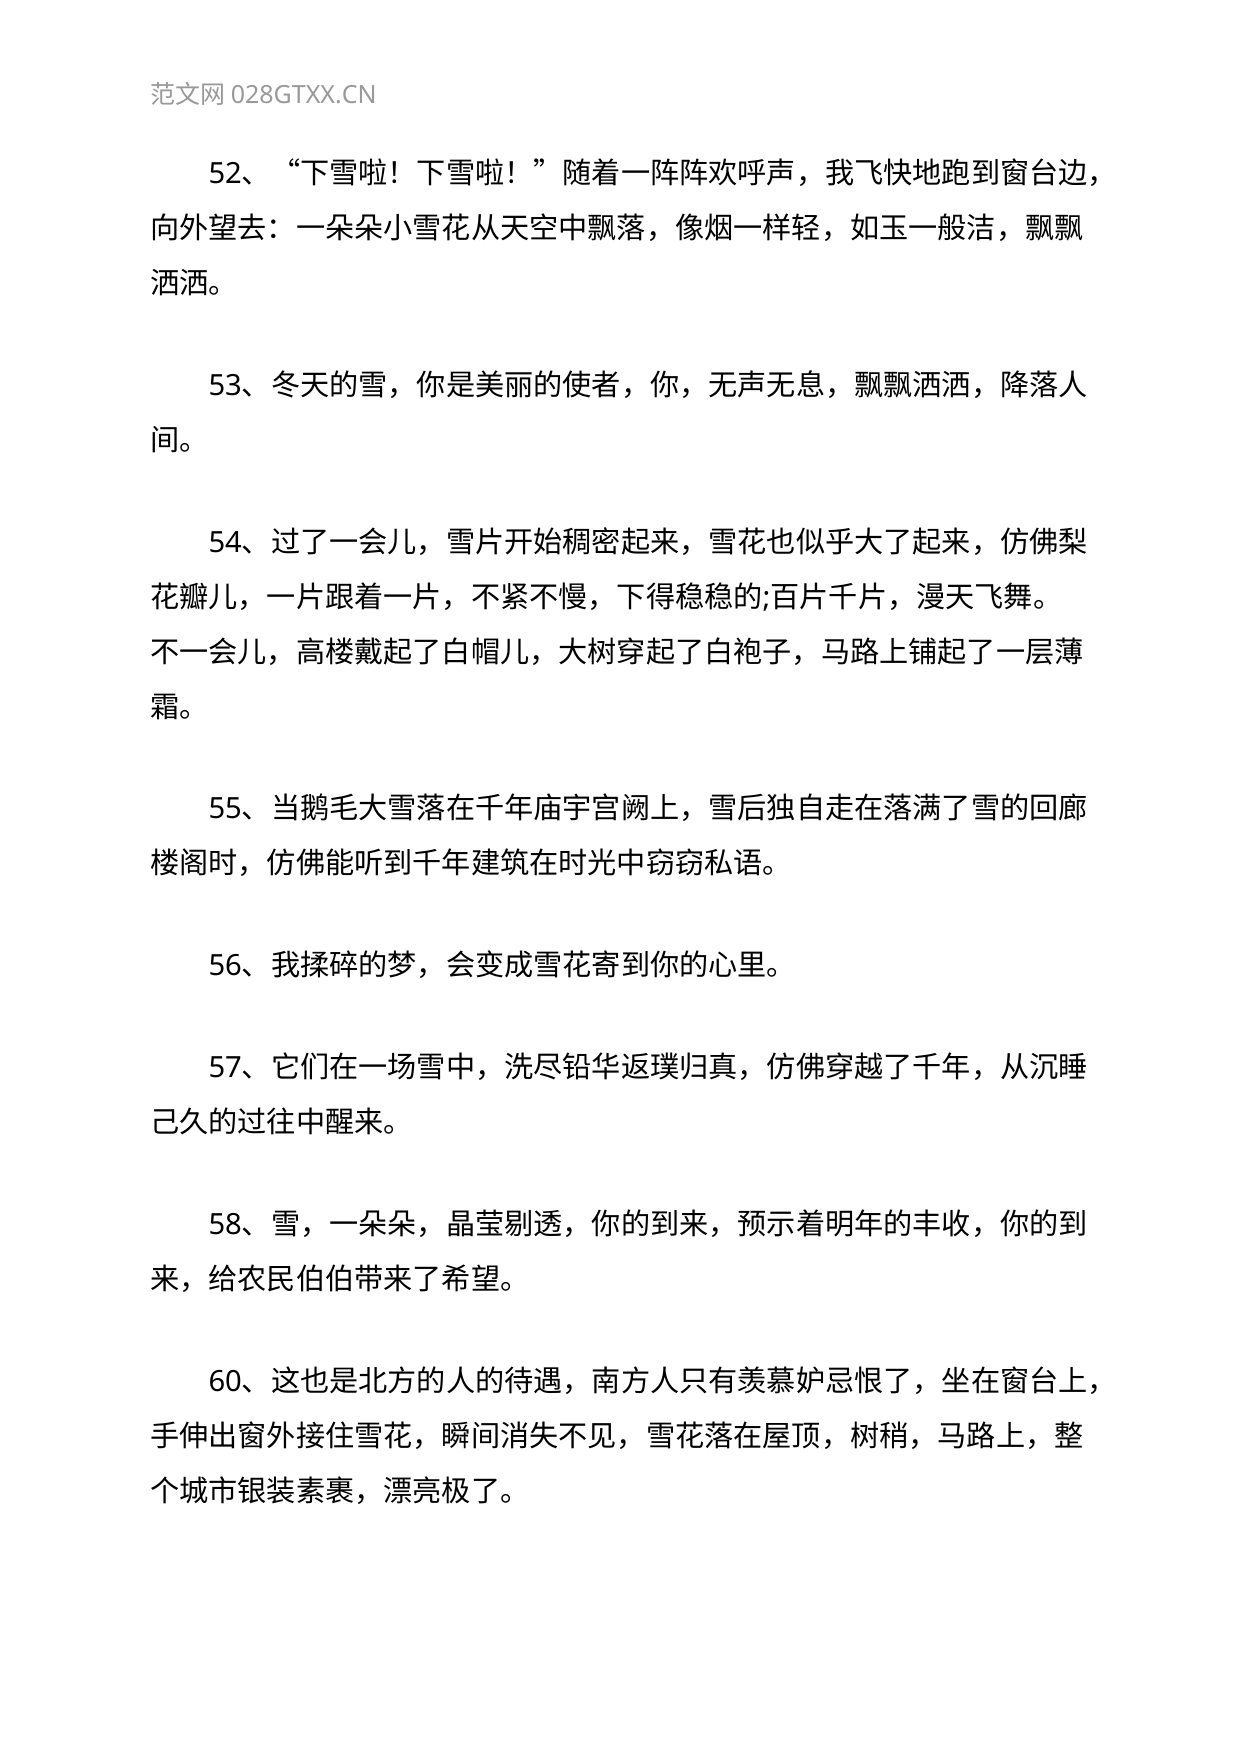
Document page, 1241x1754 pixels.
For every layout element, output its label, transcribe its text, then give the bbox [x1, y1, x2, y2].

text 53、冬天的雪，你是美丽的使者，你，无声无息，飘飘洒洒，降落人间。 [150, 362, 1090, 459]
text 52、“下雪啦！下雪啦！”随着一阵阵欢呼声，我飞快地跑到窗台边，向外望去：一朵朵小雪花从天空中飘落，像烟一样轻，如玉一般洁，飘飘洒洒。 [150, 150, 1090, 302]
text 57、它们在一场雪中，洗尽铅华返璞归真，仿佛穿越了千年，从沉睡己久的过往中醒来。 [150, 1044, 1090, 1141]
text 54、过了一会儿，雪片开始稠密起来，雪花也似乎大了起来，仿佛梨花瓣儿，一片跟着一片，不紧不慢，下得稳稳的;百片千片，漫天飞舞。不一会儿，高楼戴起了白帽儿，大树穿起了白袍子，马路上铺起了一层薄霜。 [150, 518, 1090, 726]
text 60、这也是北方的人的待遇，南方人只有羡慕妒忌恨了，坐在窗台上，手伸出窗外接住雪花，瞬间消失不见，雪花落在屋顶，树稍，马路上，整个城市银装素裹，漂亮极了。 [150, 1357, 1090, 1509]
text 55、当鹅毛大雪落在千年庙宇宫阙上，雪后独自走在落满了雪的回廊楼阁时，仿佛能听到千年建筑在时光中窃窃私语。 [150, 785, 1090, 882]
text 56、我揉碎的梦，会变成雪花寄到你的心里。 [150, 942, 1090, 984]
text 58、雪，一朵朵，晶莹剔透，你的到来，预示着明年的丰收，你的到来，给农民伯伯带来了希望。 [150, 1201, 1090, 1298]
